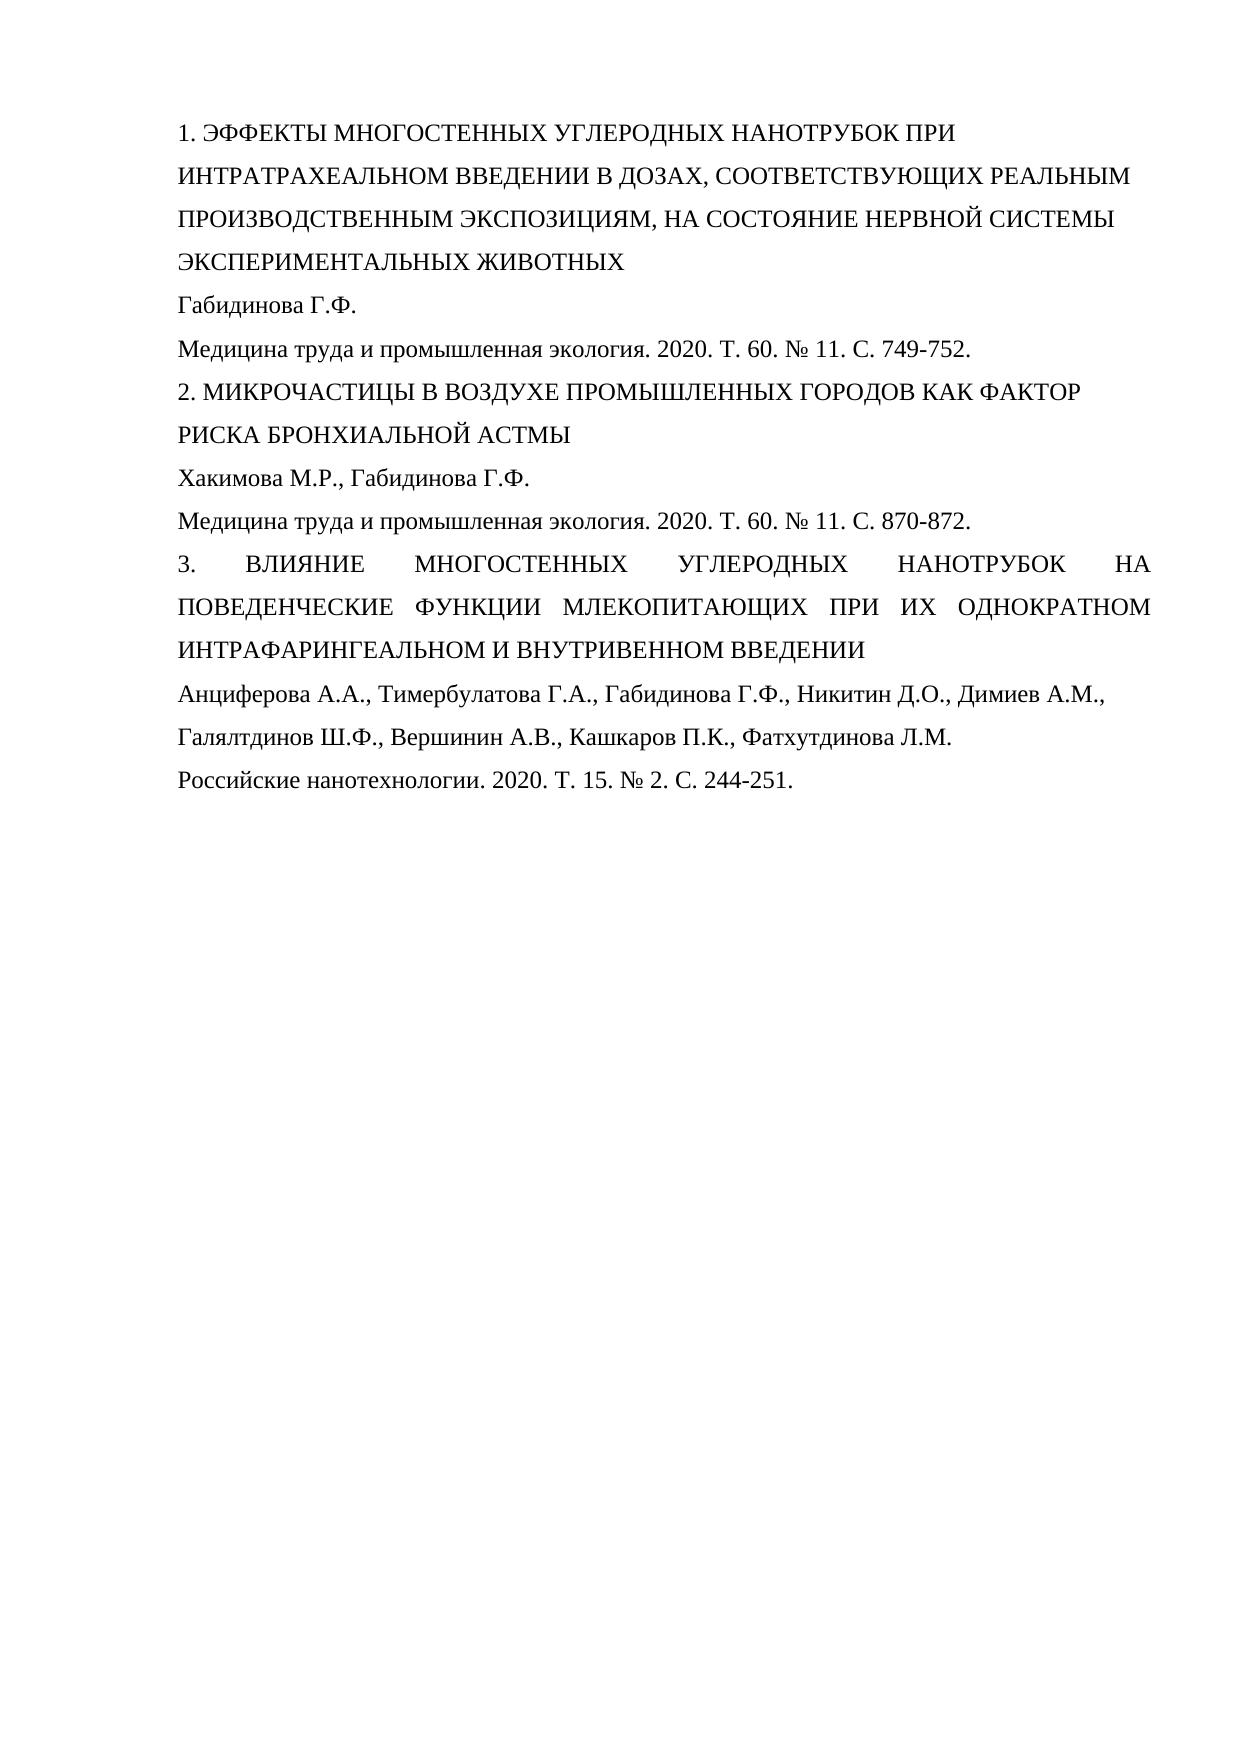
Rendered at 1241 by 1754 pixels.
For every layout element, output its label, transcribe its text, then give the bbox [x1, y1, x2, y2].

text Габидинова Г.Ф. [177, 291, 1152, 319]
text Медицина труда и промышленная экология. 2020. Т. 60. № 11. С. 749-752. [177, 334, 1152, 362]
text Медицина труда и промышленная экология. 2020. Т. 60. № 11. С. 870-872. [177, 506, 1152, 535]
text 3. ВЛИЯНИЕ МНОГОСТЕННЫХ УГЛЕРОДНЫХ НАНОТРУБОК НА ПОВЕДЕНЧЕСКИЕ ФУНКЦИИ МЛЕКОПИТАЮЩИХ ПРИ ИХ ОДНОКРАТНОМ ИНТРАФАРИНГЕАЛЬНОМ И ВНУТРИВЕННОМ ВВЕДЕНИИ [177, 549, 1152, 664]
text Хакимова М.Р., Габидинова Г.Ф. [177, 463, 1152, 492]
text 2. МИКРОЧАСТИЦЫ В ВОЗДУХЕ ПРОМЫШЛЕННЫХ ГОРОДОВ КАК ФАКТОР РИСКА БРОНХИАЛЬНОЙ АСТМЫ [177, 377, 1152, 449]
text 1. ЭФФЕКТЫ МНОГОСТЕННЫХ УГЛЕРОДНЫХ НАНОТРУБОК ПРИ ИНТРАТРАХЕАЛЬНОМ ВВЕДЕНИИ В ДОЗАХ, СООТВЕТСТВУЮЩИХ РЕАЛЬНЫМ ПРОИЗВОДСТВЕННЫМ ЭКСПОЗИЦИЯМ, НА СОСТОЯНИЕ НЕРВНОЙ СИСТЕМЫ ЭКСПЕРИМЕНТАЛЬНЫХ ЖИВОТНЫХ [177, 118, 1152, 276]
text Анциферова А.А., Тимербулатова Г.А., Габидинова Г.Ф., Никитин Д.О., Димиев А.М., Галялтдинов Ш.Ф., Вершинин А.В., Кашкаров П.К., Фатхутдинова Л.М. Российские нанотехнологии. 2020. Т. 15. № 2. С. 244-251. [177, 679, 1152, 794]
